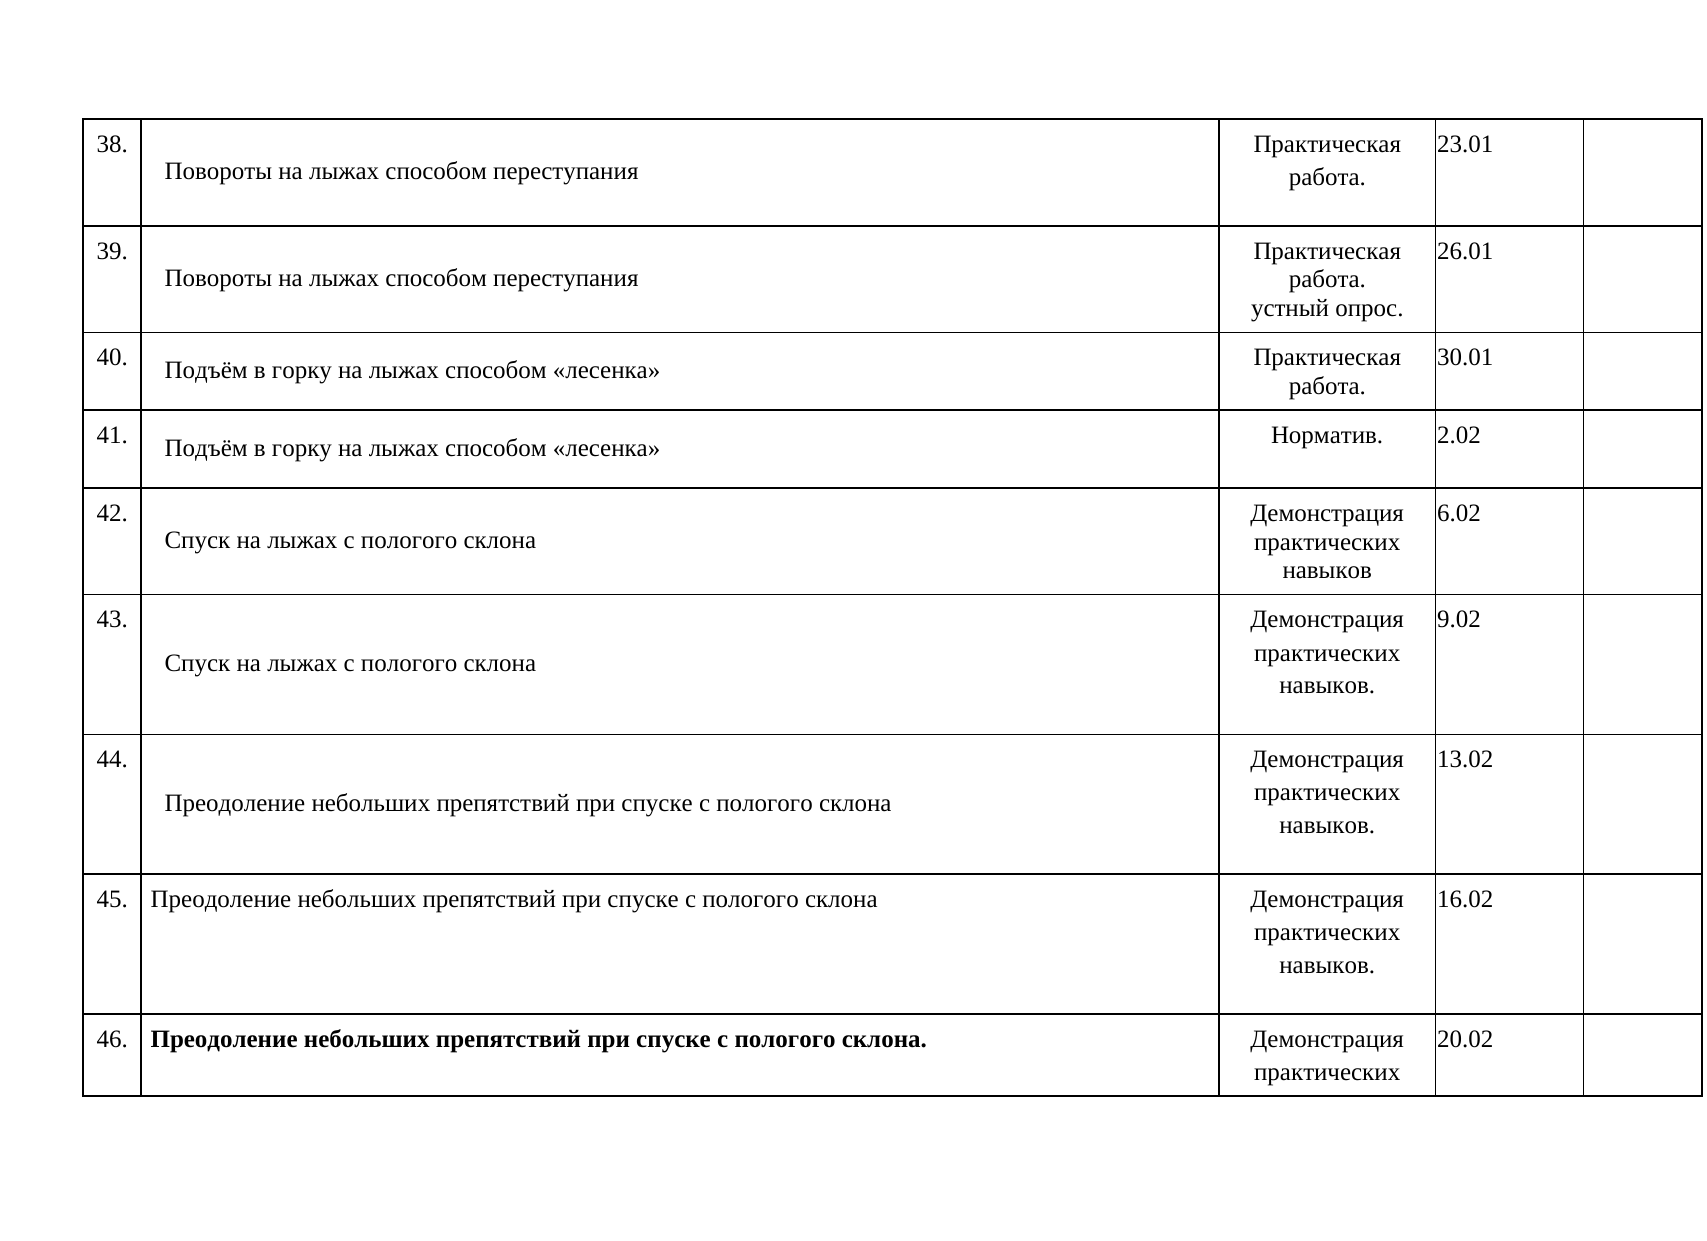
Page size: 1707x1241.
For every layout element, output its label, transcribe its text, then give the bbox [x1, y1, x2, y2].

table_cell 13.02 [1436, 735, 1583, 873]
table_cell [1220, 1015, 1435, 1095]
table_cell Демонстрация практических навыков. [1220, 735, 1435, 873]
table_cell 20.02 [1436, 1015, 1583, 1095]
table_cell Подъём в горку на лыжах способом «лесенка» [142, 333, 1218, 409]
table_cell [1584, 875, 1701, 1013]
table_cell [1584, 595, 1701, 733]
table_cell Повороты на лыжах способом переступания [142, 227, 1218, 331]
table_cell Спуск на лыжах с пологого склона [142, 595, 1218, 733]
table_cell Норматив. [1220, 411, 1435, 487]
table_cell 44. [84, 735, 140, 873]
table_cell 6.02 [1436, 489, 1583, 594]
table_cell Подъём в горку на лыжах способом «лесенка» [142, 411, 1218, 487]
table_cell 16.02 [1436, 875, 1583, 1013]
table_cell 9.02 [1436, 595, 1583, 733]
table_cell [1584, 1015, 1701, 1095]
table_cell 42. [84, 489, 140, 594]
table_cell [1584, 411, 1701, 487]
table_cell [142, 1015, 1218, 1095]
table_cell [1584, 120, 1701, 225]
table_cell Повороты на лыжах способом переступания [142, 120, 1218, 225]
table_cell Практическая работа. устный опрос. [1220, 227, 1435, 331]
table_cell 40. [84, 333, 140, 409]
table_cell Демонстрация практических навыков. [1220, 875, 1435, 1013]
table_cell [1584, 333, 1701, 409]
table_cell Преодоление небольших препятствий при спуске с пологого склона [142, 735, 1218, 873]
table_cell 38. [84, 120, 140, 225]
table_cell 45. [84, 875, 140, 1013]
table_cell [1584, 735, 1701, 873]
table_cell 23.01 [1436, 120, 1583, 225]
table_cell Спуск на лыжах с пологого склона [142, 489, 1218, 594]
table_cell [1584, 489, 1701, 594]
table_cell 39. [84, 227, 140, 331]
table_cell 30.01 [1436, 333, 1583, 409]
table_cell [1220, 120, 1435, 225]
table_cell [1584, 227, 1701, 331]
table_cell 2.02 [1436, 411, 1583, 487]
table_cell Демонстрация практических навыков. [1220, 595, 1435, 733]
table_cell 43. [84, 595, 140, 733]
table_cell 26.01 [1436, 227, 1583, 331]
table_cell Преодоление небольших препятствий при спуске с пологого склона [142, 875, 1218, 1013]
table_cell Демонстрация практических навыков [1220, 489, 1435, 594]
table_cell 41. [84, 411, 140, 487]
table_cell Практическая работа. [1220, 333, 1435, 409]
table_cell 46. [84, 1015, 140, 1095]
